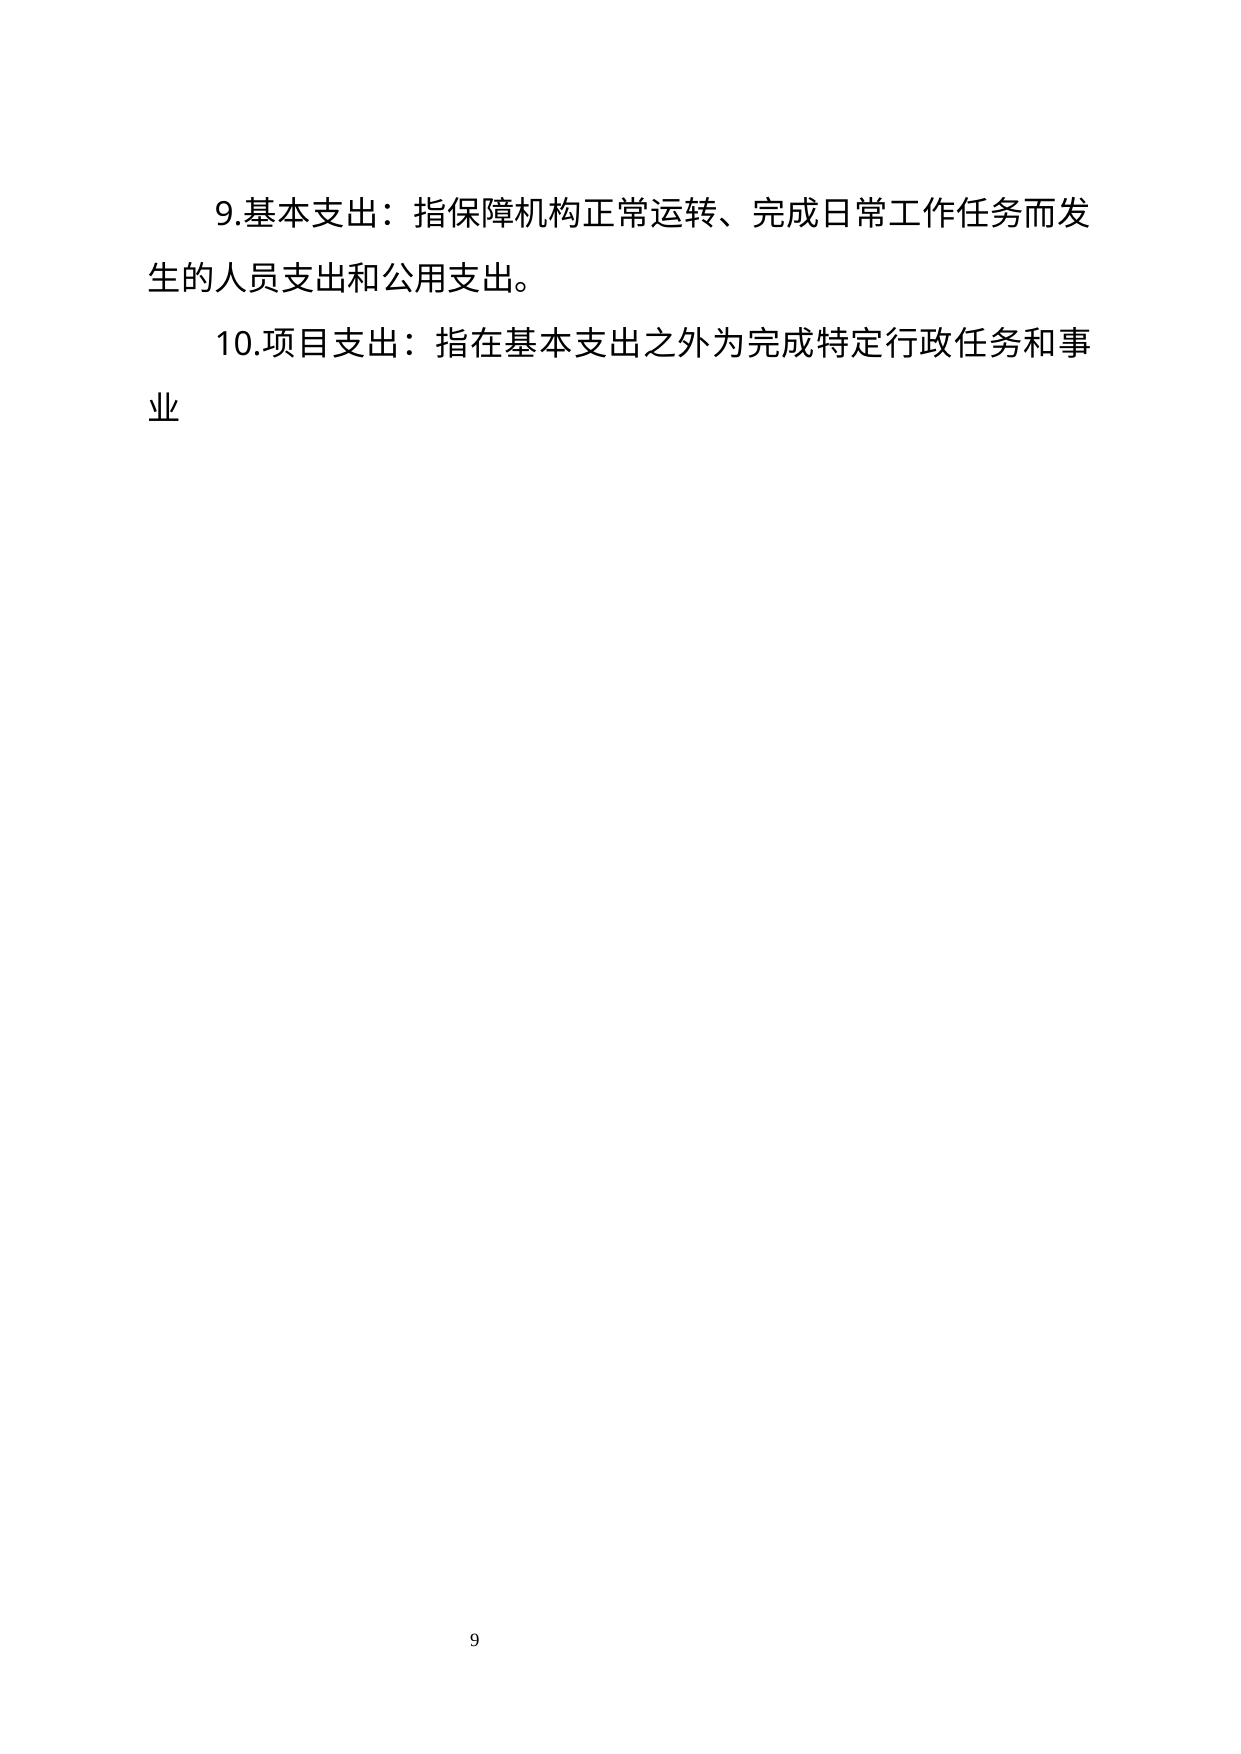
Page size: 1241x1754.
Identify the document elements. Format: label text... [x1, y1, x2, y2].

text 10.项目支出：指在基本支出之外为完成特定行政任务和事业 [148, 308, 1092, 438]
text 9.基本支出：指保障机构正常运转、完成日常工作任务而发生的人员支出和公用支出。 [148, 178, 1092, 308]
